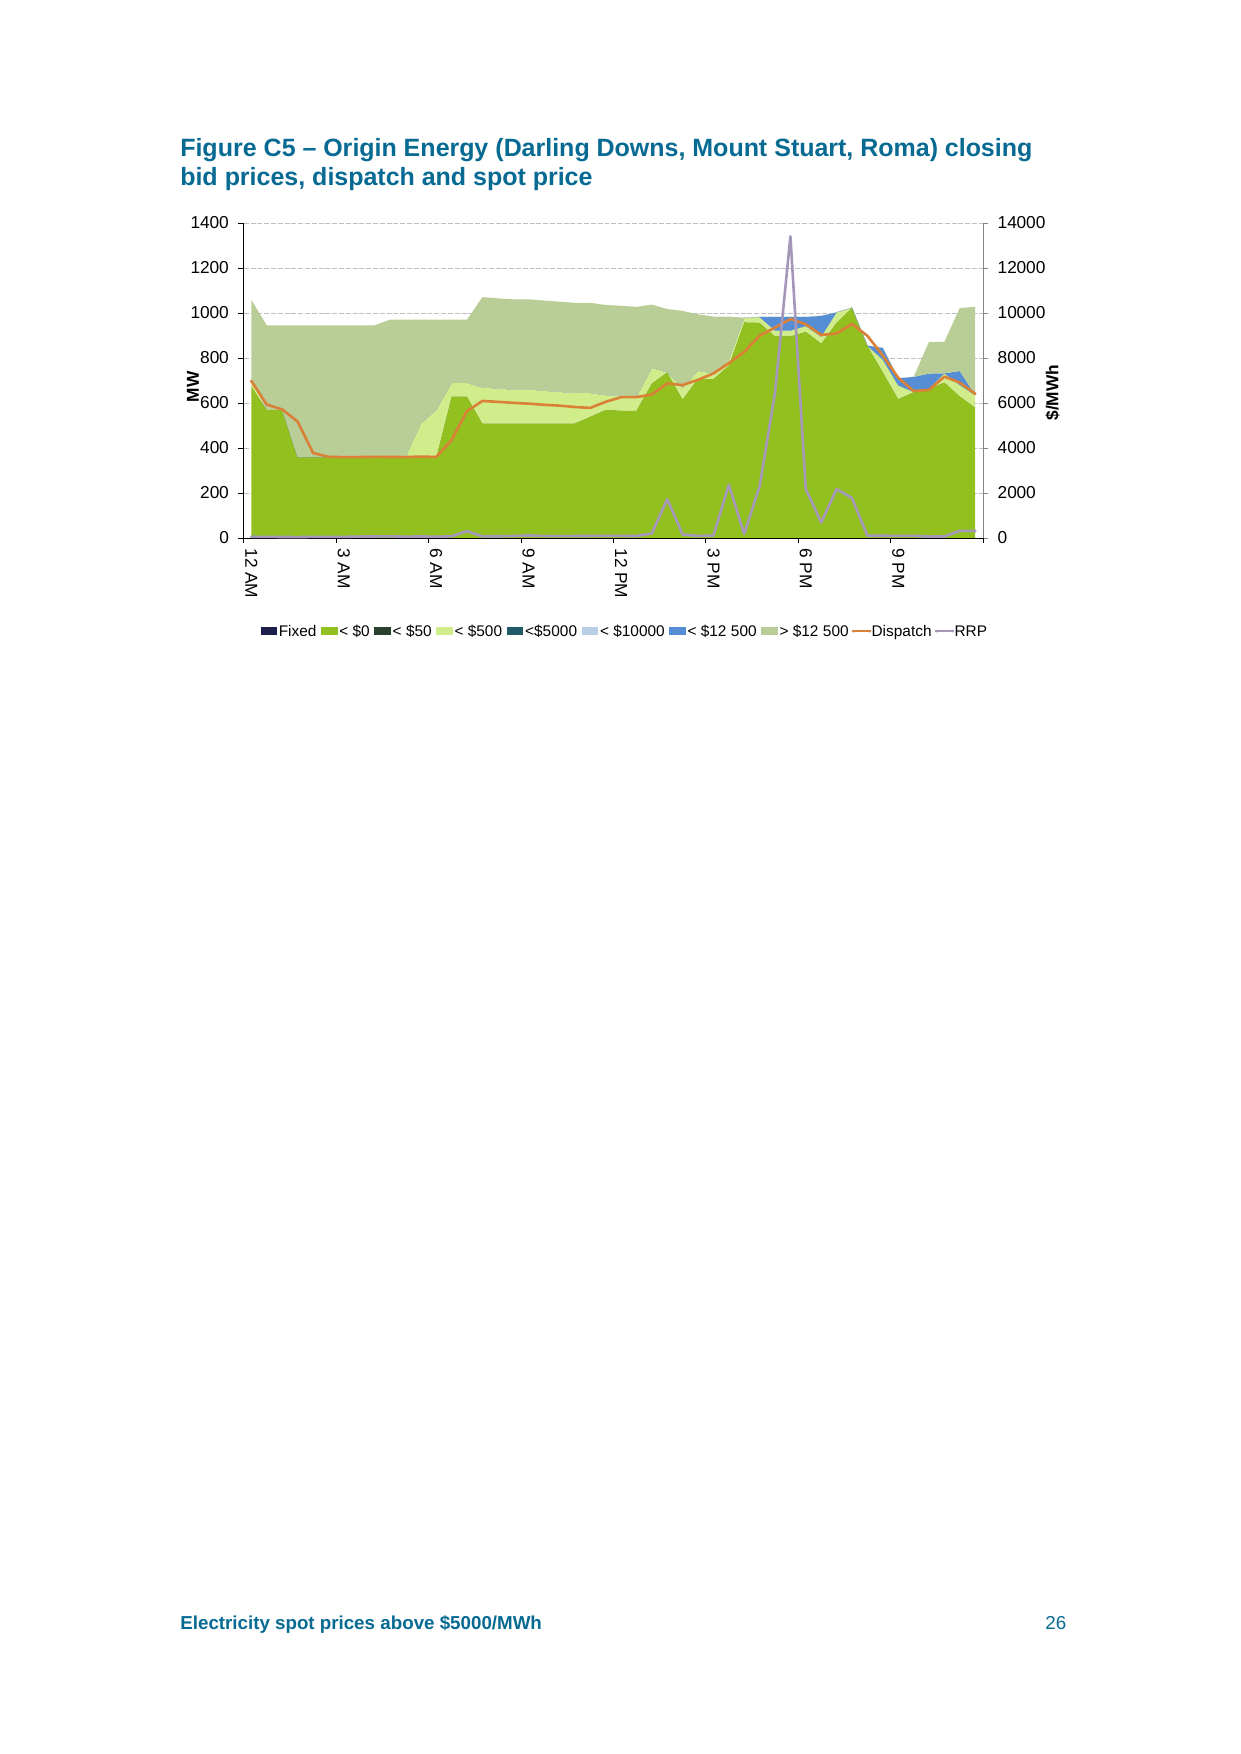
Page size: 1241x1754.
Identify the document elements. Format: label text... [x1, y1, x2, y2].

text Figure C5 – Origin Energy (Darling Downs, Mount Stuart, Roma) closing bid prices, dispatch and spot price [180, 133, 1063, 190]
